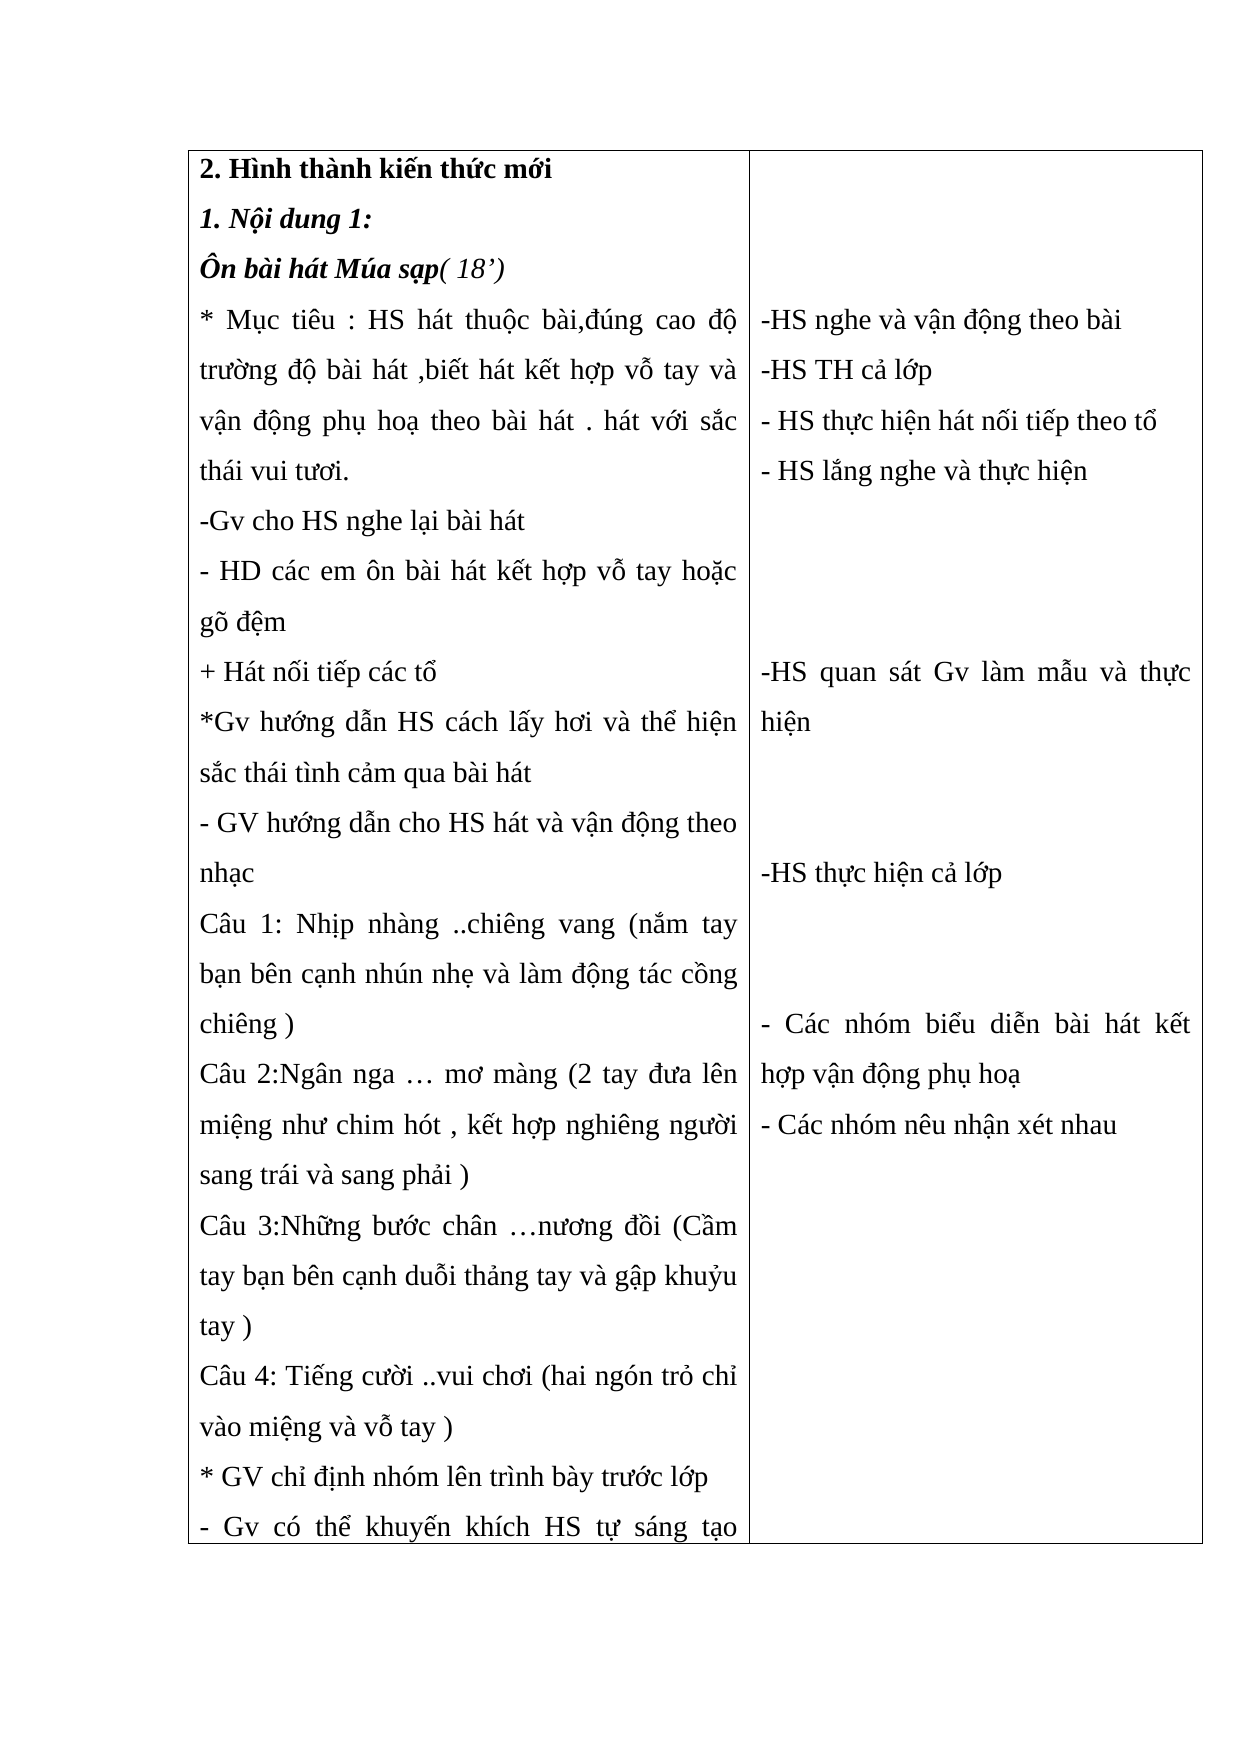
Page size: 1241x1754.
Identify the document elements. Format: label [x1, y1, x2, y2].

table_cell [189, 151, 749, 1543]
table_cell [750, 151, 1202, 1543]
